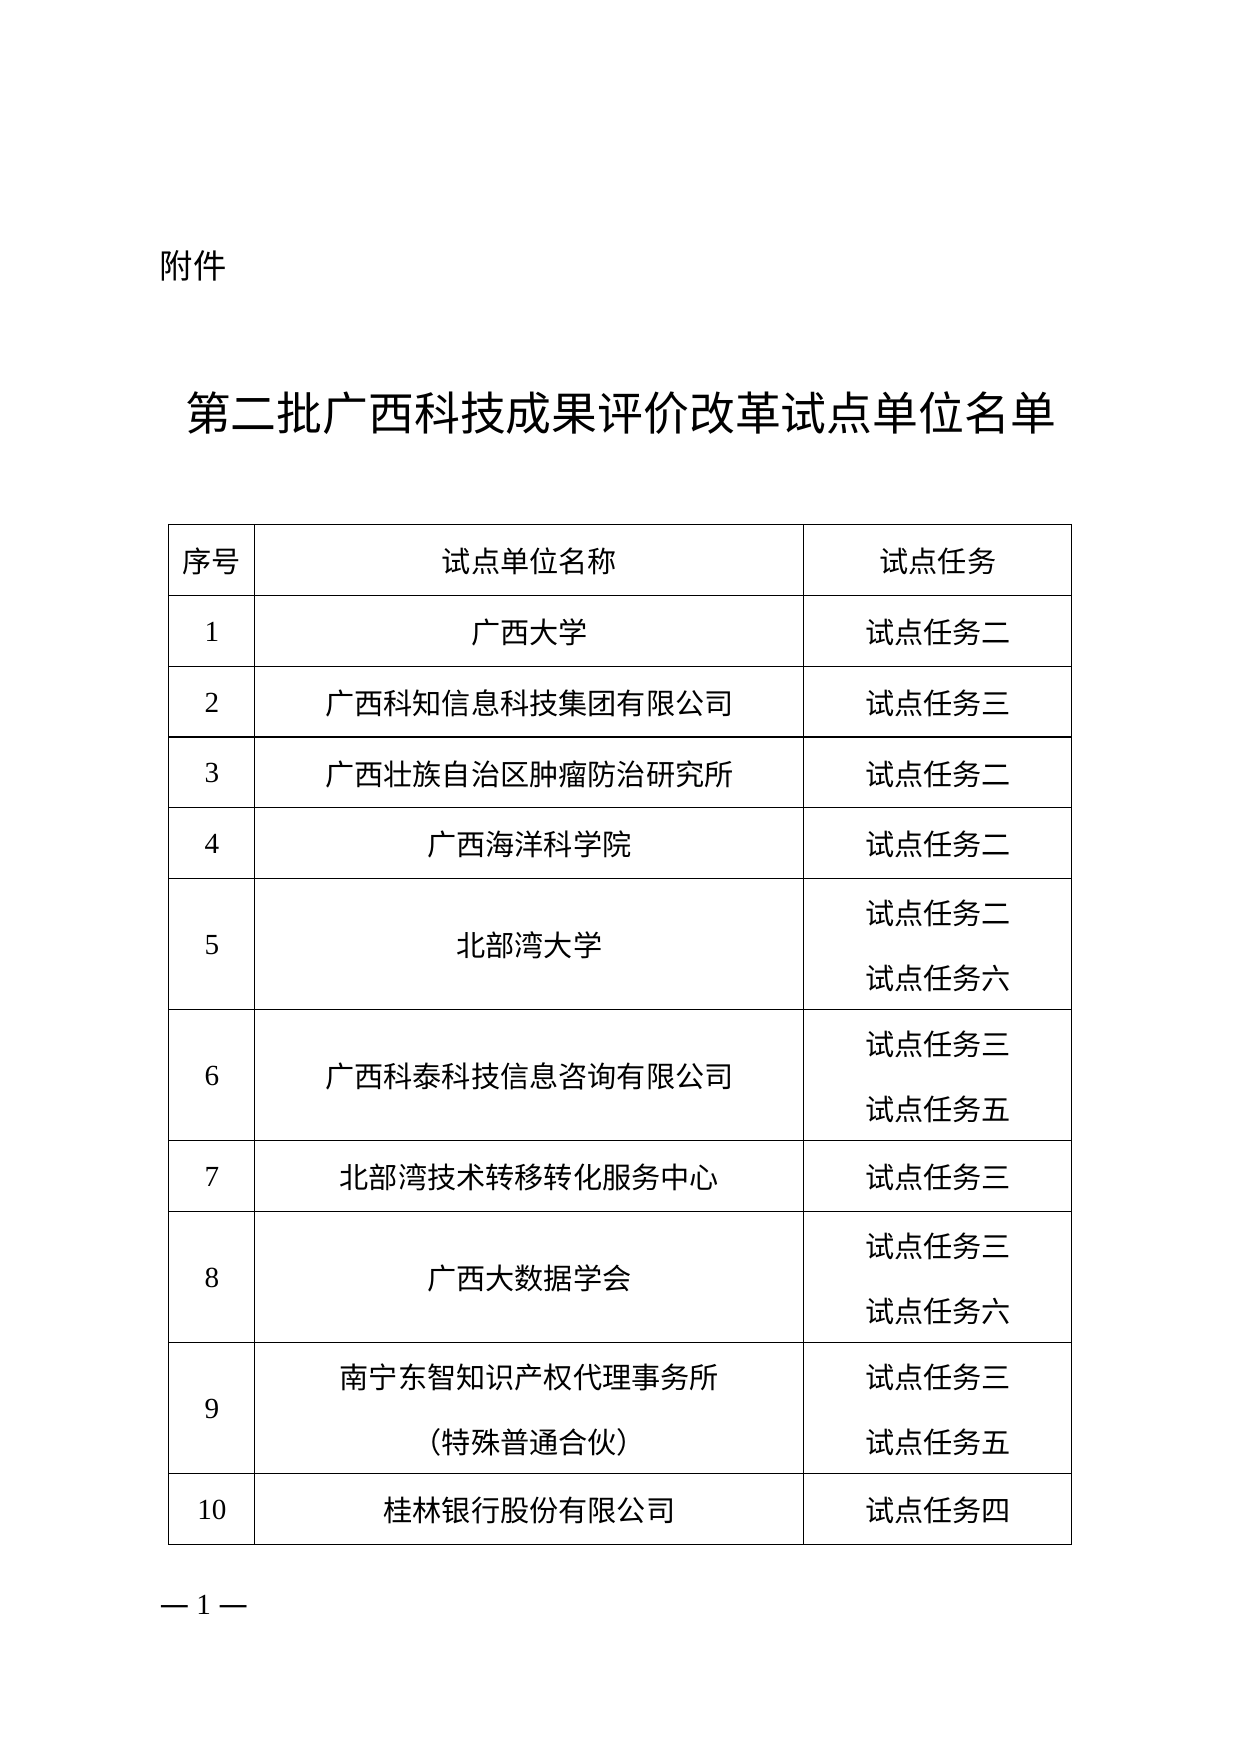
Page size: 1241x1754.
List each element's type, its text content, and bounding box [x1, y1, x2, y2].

table_cell 4 [169, 808, 254, 878]
text 第二批广西科技成果评价改革试点单位名单 [159, 361, 1081, 459]
table_cell 广西壮族自治区肿瘤防治研究所 [255, 738, 803, 807]
table_cell 广西大学 [255, 596, 803, 666]
table_cell 试点任务二 [804, 596, 1071, 666]
table_header 试点单位名称 [255, 525, 803, 595]
table_cell 广西大数据学会 [255, 1212, 803, 1342]
table_cell 试点任务四 [804, 1474, 1071, 1544]
table_cell 8 [169, 1212, 254, 1342]
table_cell 南宁东智知识产权代理事务所 （特殊普通合伙） [255, 1343, 803, 1473]
table_cell 广西海洋科学院 [255, 808, 803, 878]
table_cell 试点任务二 [804, 808, 1071, 878]
table_header 序号 [169, 525, 254, 595]
table_cell 试点任务三 [804, 1141, 1071, 1211]
table_header 试点任务 [804, 525, 1071, 595]
table_cell 9 [169, 1343, 254, 1473]
table_cell 7 [169, 1141, 254, 1211]
table_cell 10 [169, 1474, 254, 1544]
table_cell 1 [169, 596, 254, 666]
table_cell 北部湾大学 [255, 879, 803, 1009]
table_cell 广西科知信息科技集团有限公司 [255, 667, 803, 736]
table_cell 广西科泰科技信息咨询有限公司 [255, 1010, 803, 1140]
table_cell 5 [169, 879, 254, 1009]
table_cell 3 [169, 738, 254, 807]
text 附件 [159, 231, 1081, 296]
table_cell 试点任务三 试点任务五 [804, 1010, 1071, 1140]
table_cell 桂林银行股份有限公司 [255, 1474, 803, 1544]
table_cell 试点任务二 [804, 738, 1071, 807]
table_cell 试点任务二 试点任务六 [804, 879, 1071, 1009]
table_cell 试点任务三 [804, 667, 1071, 736]
table_cell 试点任务三 试点任务六 [804, 1212, 1071, 1342]
table_cell 试点任务三 试点任务五 [804, 1343, 1071, 1473]
table_cell 6 [169, 1010, 254, 1140]
table_cell 2 [169, 667, 254, 736]
table_cell 北部湾技术转移转化服务中心 [255, 1141, 803, 1211]
